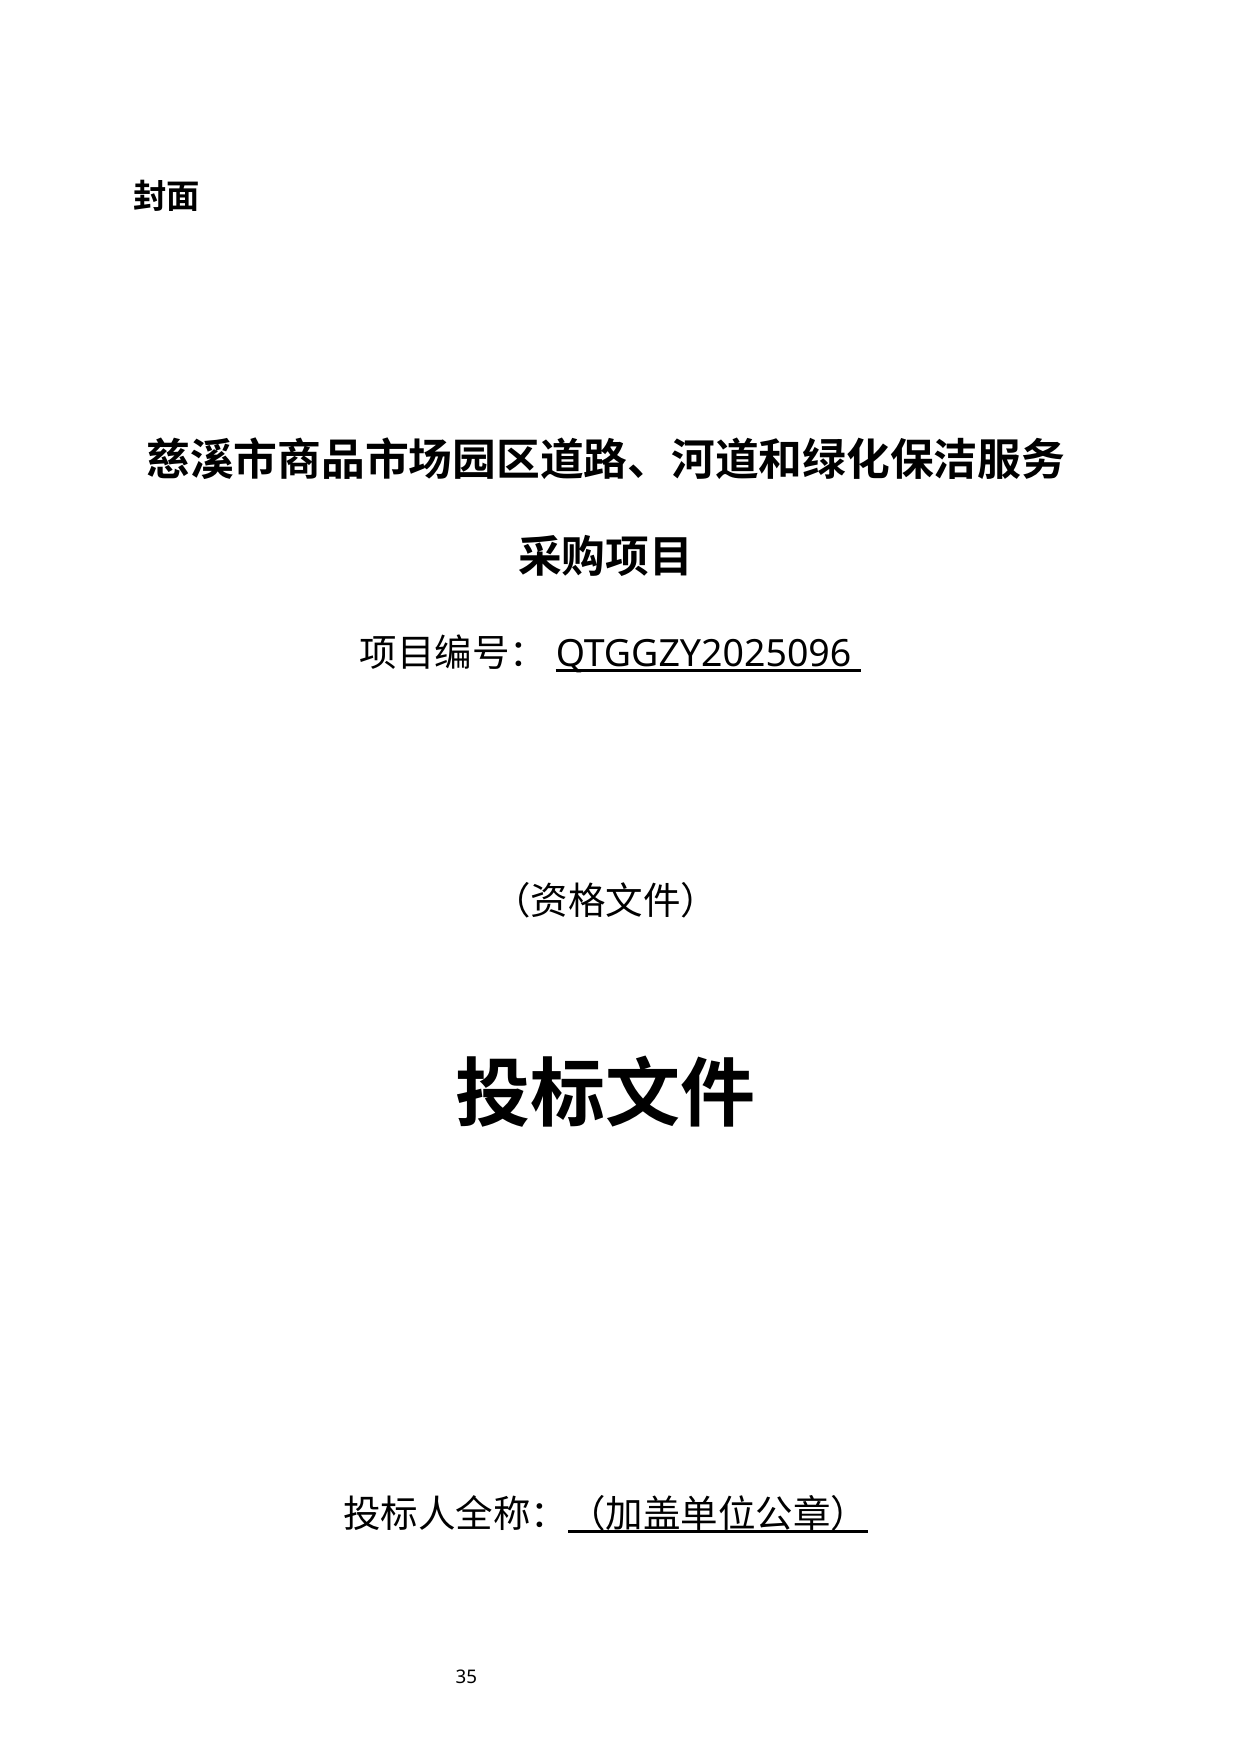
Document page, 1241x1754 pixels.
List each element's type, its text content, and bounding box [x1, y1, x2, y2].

text （资格文件） [133, 865, 1078, 930]
text 慈溪市商品市场园区道路、河道和绿化保洁服务采购项目 [133, 423, 1078, 586]
text 项目编号： QTGGZY2025096 [133, 618, 1078, 683]
text 封面 [133, 162, 1078, 227]
text 投标文件 [133, 1022, 1078, 1152]
text 投标人全称：（加盖单位公章） [133, 1478, 1078, 1543]
